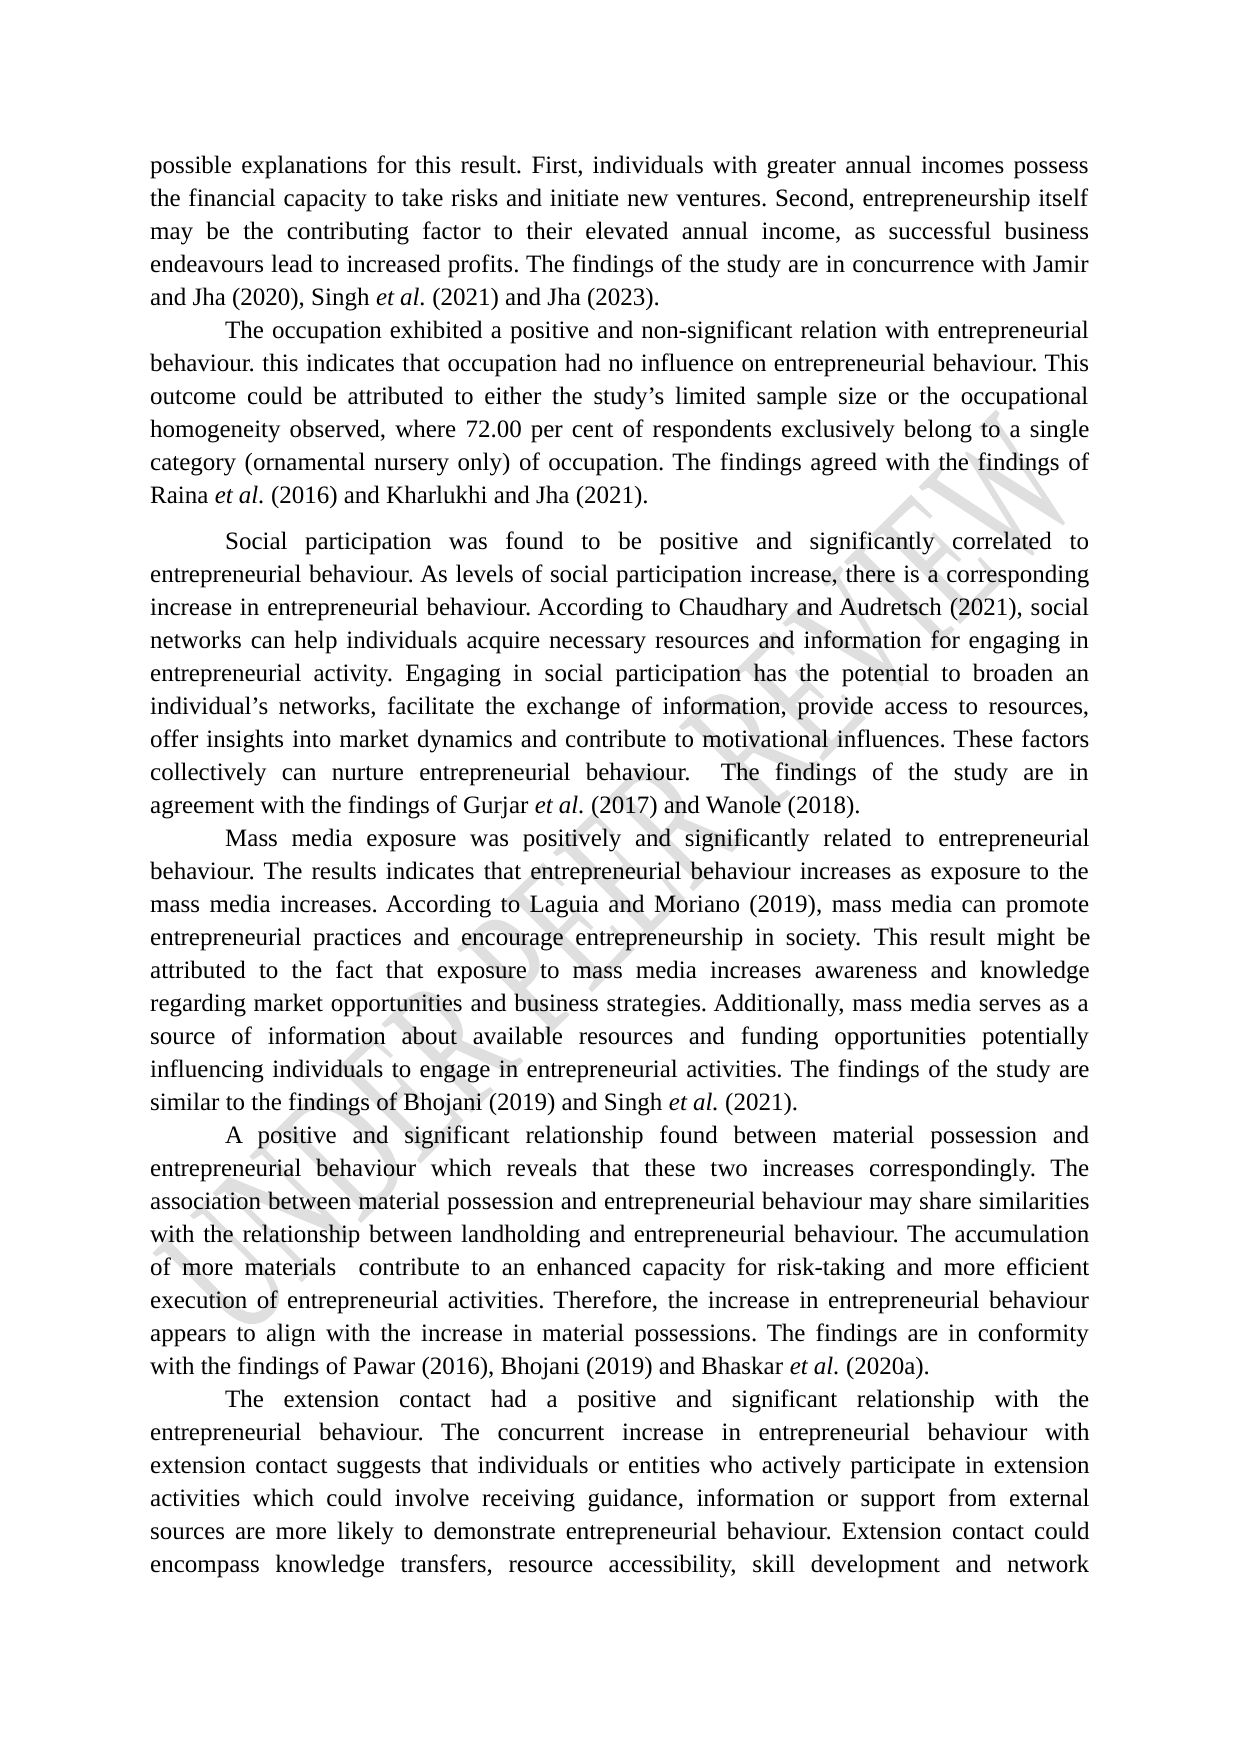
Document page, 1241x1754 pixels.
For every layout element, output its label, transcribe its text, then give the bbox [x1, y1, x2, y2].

text The occupation exhibited a positive and non-significant relation with entrepreneurial behaviour. this indicates that occupation had no influence on entrepreneurial behaviour. This outcome could be attributed to either the study’s limited sample size or the occupational homogeneity observed, where 72.00 per cent of respondents exclusively belong to a single category (ornamental nursery only) of occupation. The findings agreed with the findings of Raina et al. (2016) and Kharlukhi and Jha (2021). [150, 315, 1090, 509]
text A positive and significant relationship found between material possession and entrepreneurial behaviour which reveals that these two increases correspondingly. The association between material possession and entrepreneurial behaviour may share similarities with the relationship between landholding and entrepreneurial behaviour. The accumulation of more materials contribute to an enhanced capacity for risk-taking and more efficient execution of entrepreneurial activities. Therefore, the increase in entrepreneurial behaviour appears to align with the increase in material possessions. The findings are in conformity with the findings of Pawar (2016), Bhojani (2019) and Bhaskar et al. (2020a). [150, 1120, 1090, 1380]
text Mass media exposure was positively and significantly related to entrepreneurial behaviour. The results indicates that entrepreneurial behaviour increases as exposure to the mass media increases. According to Laguia and Moriano (2019), mass media can promote entrepreneurial practices and encourage entrepreneurship in society. This result might be attributed to the fact that exposure to mass media increases awareness and knowledge regarding market opportunities and business strategies. Additionally, mass media serves as a source of information about available resources and funding opportunities potentially influencing individuals to engage in entrepreneurial activities. The findings of the study are similar to the findings of Bhojani (2019) and Singh et al. (2021). [150, 823, 1090, 1116]
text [150, 150, 1090, 311]
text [150, 1384, 1090, 1578]
text Social participation was found to be positive and significantly correlated to entrepreneurial behaviour. As levels of social participation increase, there is a corresponding increase in entrepreneurial behaviour. According to Chaudhary and Audretsch (2021), social networks can help individuals acquire necessary resources and information for engaging in entrepreneurial activity. Engaging in social participation has the potential to broaden an individual’s networks, facilitate the exchange of information, provide access to resources, offer insights into market dynamics and contribute to motivational influences. These factors collectively can nurture entrepreneurial behaviour. The findings of the study are in agreement with the findings of Gurjar et al. (2017) and Wanole (2018). [150, 526, 1090, 819]
